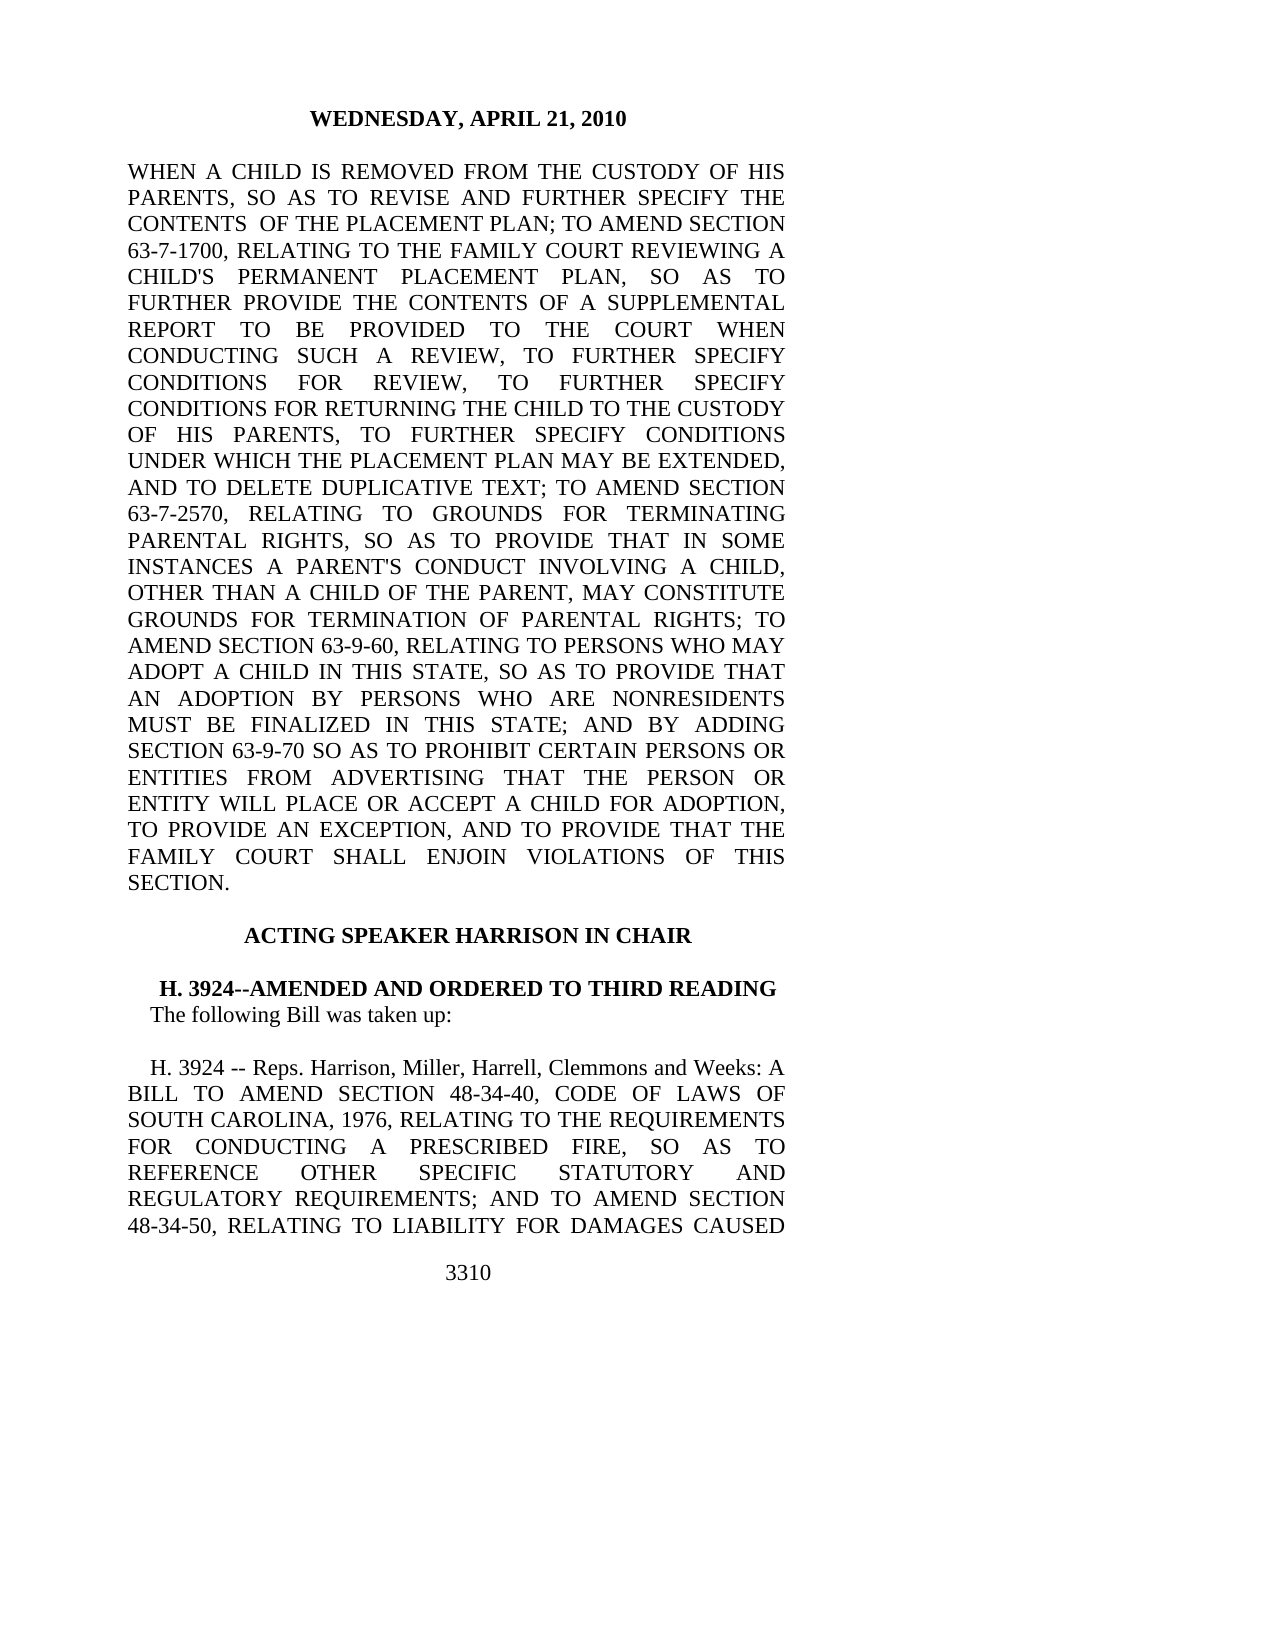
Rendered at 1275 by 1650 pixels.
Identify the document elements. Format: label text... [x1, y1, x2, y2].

text The following Bill was taken up: [127, 1001, 786, 1027]
text ACTING SPEAKER HARRISON IN CHAIR [127, 922, 786, 948]
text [127, 158, 786, 896]
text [127, 1054, 786, 1238]
text H. 3924--AMENDED AND ORDERED TO THIRD READING [127, 975, 786, 1001]
